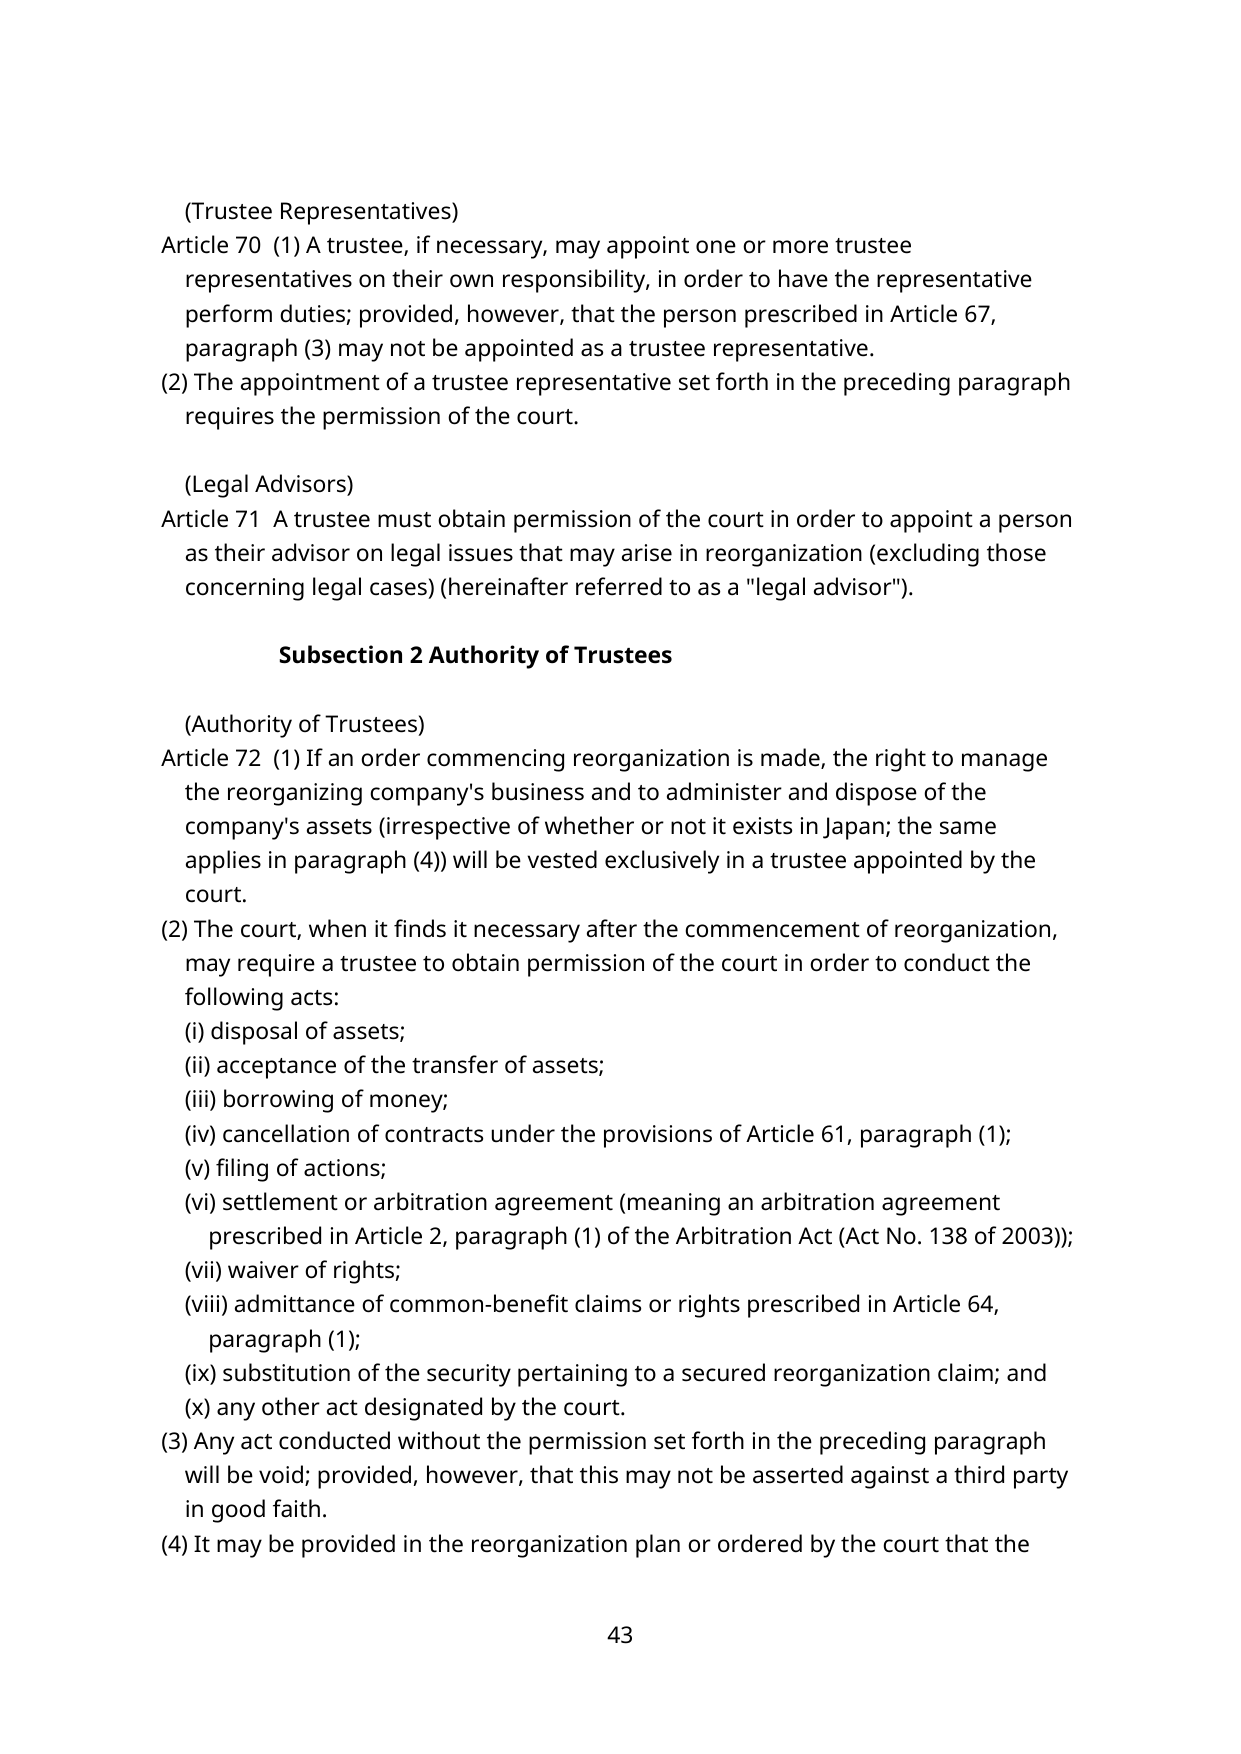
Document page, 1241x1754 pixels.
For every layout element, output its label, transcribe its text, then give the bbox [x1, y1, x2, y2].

text (ix) substitution of the security pertaining to a secured reorganization claim; and [184, 1355, 1079, 1389]
text Article 72 (1) If an order commencing reorganization is made, the right to manage the reorganizing company's business and to administer and dispose of the company's assets (irrespective of whether or not it exists in Japan; the same applies in paragraph (4)) will be vested exclusively in a trustee appointed by the court. [161, 740, 1079, 911]
text Subsection 2 Authority of Trustees [276, 638, 1079, 672]
text (ii) acceptance of the transfer of assets; [184, 1048, 1079, 1082]
text (2) The appointment of a trustee representative set forth in the preceding paragraph requires the permission of the court. [161, 364, 1079, 433]
text (Legal Advisors) [184, 467, 1079, 501]
text (v) filing of actions; [184, 1150, 1079, 1184]
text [161, 1526, 1079, 1560]
text (vii) waiver of rights; [184, 1253, 1079, 1287]
text (Trustee Representatives) [184, 194, 1079, 228]
text (iv) cancellation of contracts under the provisions of Article 61, paragraph (1); [184, 1116, 1079, 1150]
text Article 70 (1) A trustee, if necessary, may appoint one or more trustee representatives on their own responsibility, in order to have the representative perform duties; provided, however, that the person prescribed in Article 67, paragraph (3) may not be appointed as a trustee representative. [161, 228, 1079, 364]
text (iii) borrowing of money; [184, 1082, 1079, 1116]
text (3) Any act conducted without the permission set forth in the preceding paragraph will be void; provided, however, that this may not be asserted against a third party in good faith. [161, 1424, 1079, 1526]
text (2) The court, when it finds it necessary after the commencement of reorganization, may require a trustee to obtain permission of the court in order to conduct the following acts: [161, 911, 1079, 1014]
text (vi) settlement or arbitration agreement (meaning an arbitration agreement prescribed in Article 2, paragraph (1) of the Arbitration Act (Act No. 138 of 2003)); [184, 1184, 1079, 1253]
text (x) any other act designated by the court. [184, 1389, 1079, 1424]
text (Authority of Trustees) [184, 706, 1079, 740]
text (viii) admittance of common-benefit claims or rights prescribed in Article 64, paragraph (1); [184, 1287, 1079, 1355]
text (i) disposal of assets; [184, 1014, 1079, 1048]
text Article 71 A trustee must obtain permission of the court in order to appoint a person as their advisor on legal issues that may arise in reorganization (excluding those concerning legal cases) (hereinafter referred to as a "legal advisor"). [161, 501, 1079, 604]
